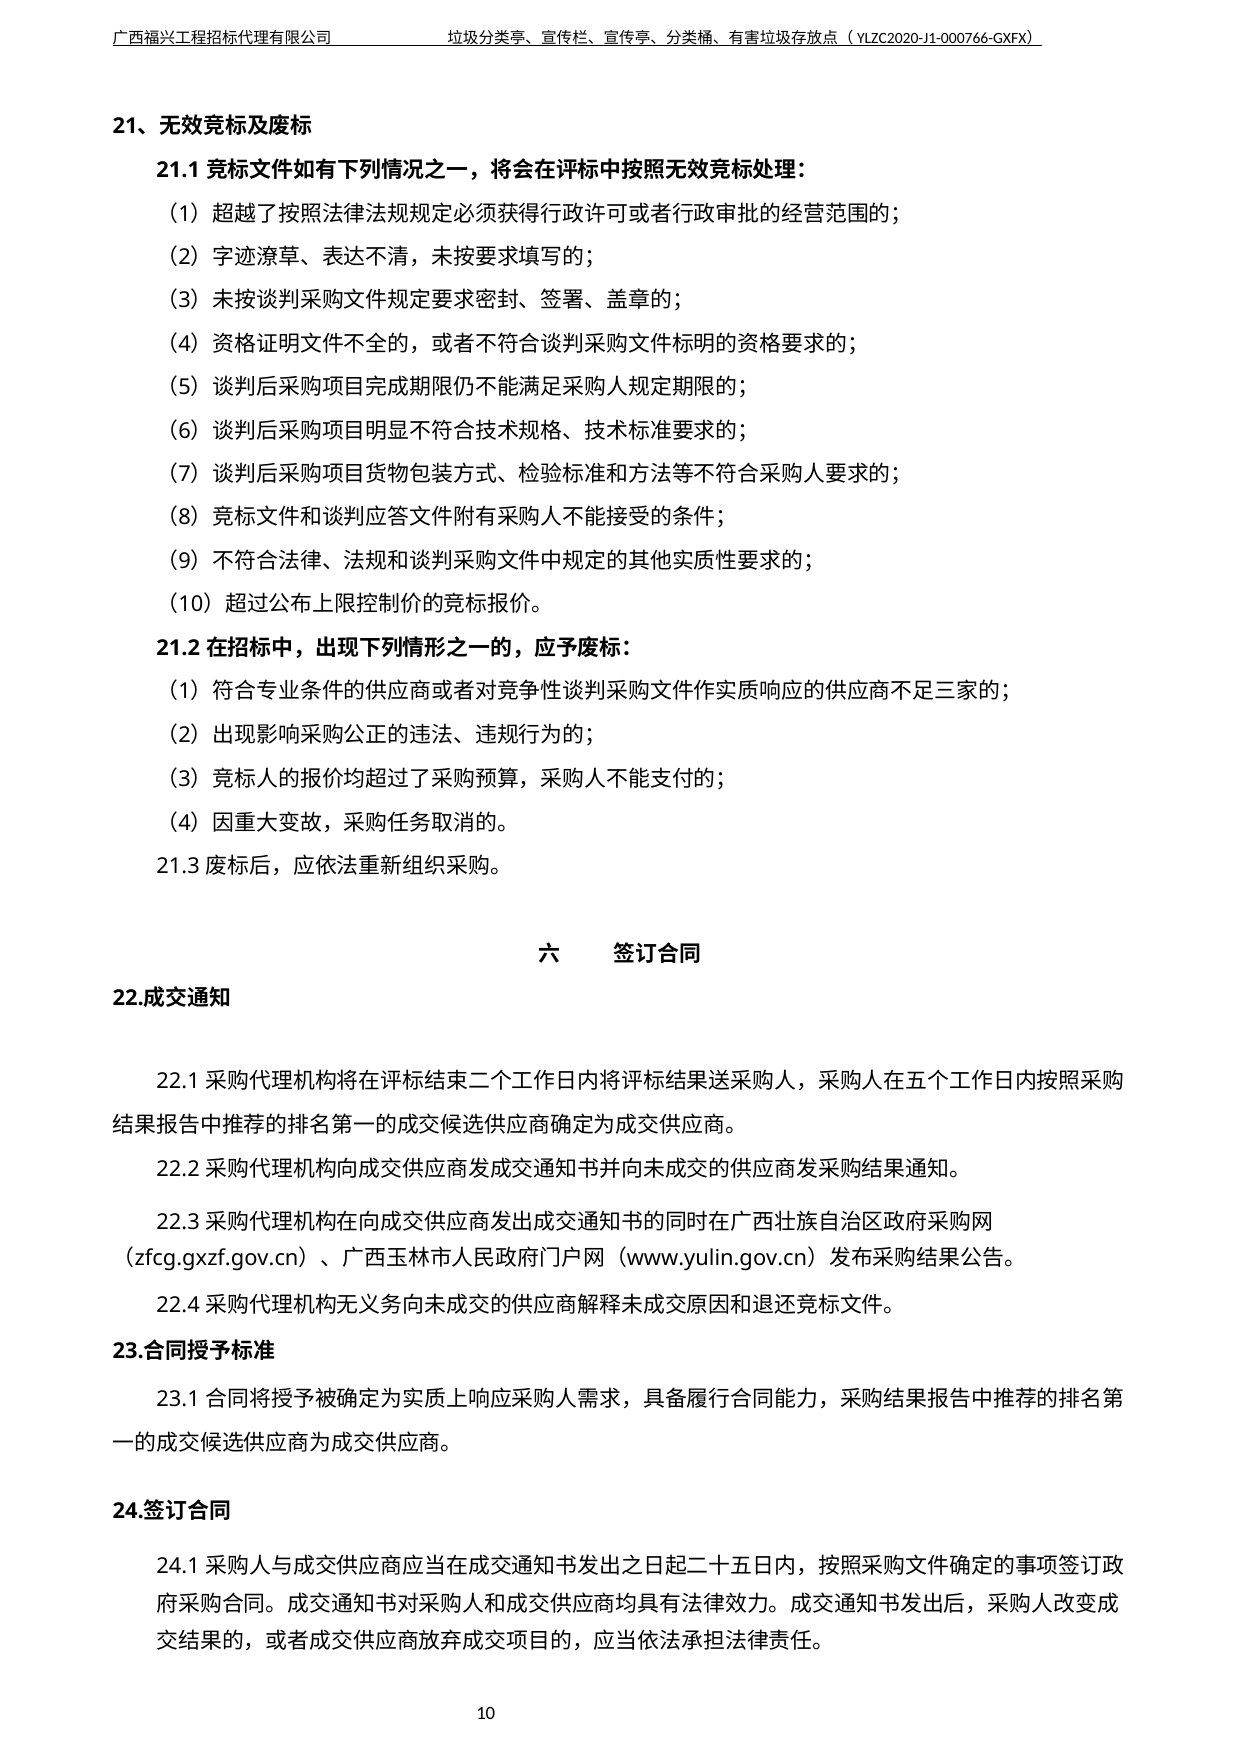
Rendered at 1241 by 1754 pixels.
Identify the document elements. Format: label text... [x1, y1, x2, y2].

text 22.1 采购代理机构将在评标结束二个工作日内将评标结果送采购人，采购人在五个工作日内按照采购 [156, 1070, 1139, 1093]
text （10）超过公布上限控制价的竞标报价。 [156, 592, 1139, 617]
text 23.1 合同将授予被确定为实质上响应采购人需求，具备履行合同能力，采购结果报告中推荐的排名第 [156, 1387, 1139, 1411]
text 24.签订合同 [112, 1499, 1139, 1524]
text （3）竞标人的报价均超过了采购预算，采购人不能支付的； [156, 766, 1139, 791]
text 21.1 竞标文件如有下列情况之一，将会在评标中按照无效竞标处理： [156, 157, 1139, 182]
text 22.4 采购代理机构无义务向未成交的供应商解释未成交原因和退还竞标文件。 [156, 1292, 1139, 1317]
text （5）谈判后采购项目完成期限仍不能满足采购人规定期限的； [156, 374, 1139, 399]
text 结果报告中推荐的排名第一的成交候选供应商确定为成交供应商。 [112, 1112, 1139, 1137]
text 22.成交通知 [112, 985, 1139, 1010]
text （8）竞标文件和谈判应答文件附有采购人不能接受的条件； [156, 505, 1139, 530]
text （1）超越了按照法律法规规定必须获得行政许可或者行政审批的经营范围的； [156, 201, 1139, 226]
text （6）谈判后采购项目明显不符合技术规格、技术标准要求的； [156, 418, 1139, 443]
text （2）出现影响采购公正的违法、违规行为的； [156, 723, 1139, 748]
text 六 签订合同 [112, 941, 1127, 966]
text （9）不符合法律、法规和谈判采购文件中规定的其他实质性要求的； [156, 548, 1139, 573]
text （3）未按谈判采购文件规定要求密封、签署、盖章的； [156, 288, 1139, 313]
text 21、无效竞标及废标 [112, 114, 1139, 139]
text （4）资格证明文件不全的，或者不符合谈判采购文件标明的资格要求的； [156, 331, 1139, 356]
text 22.3 采购代理机构在向成交供应商发出成交通知书的同时在广西壮族自治区政府采购网（zfcg.gxzf.gov.cn）、广西玉林市人民政府门户网（www.yulin.gov.cn）发布采购结果公告。 [112, 1201, 1139, 1272]
text （4）因重大变故，采购任务取消的。 [156, 810, 1139, 835]
text （1）符合专业条件的供应商或者对竞争性谈判采购文件作实质响应的供应商不足三家的； [156, 679, 1139, 704]
text 21.3 废标后，应依法重新组织采购。 [156, 854, 1139, 879]
text 一的成交候选供应商为成交供应商。 [112, 1430, 1139, 1455]
text （7）谈判后采购项目货物包装方式、检验标准和方法等不符合采购人要求的； [156, 461, 1139, 486]
text 22.2 采购代理机构向成交供应商发成交通知书并向未成交的供应商发采购结果通知。 [156, 1156, 1139, 1181]
text 23.合同授予标准 [112, 1338, 1139, 1363]
text 21.2 在招标中，出现下列情形之一的，应予废标： [156, 635, 1139, 660]
text 24.1 采购人与成交供应商应当在成交通知书发出之日起二十五日内，按照采购文件确定的事项签订政府采购合同。成交通知书对采购人和成交供应商均具有法律效力。成交通知书发出后，采购人改变成交结果的，或者成交供应商放弃成交项目的，应当依法承担法律责任。 [156, 1544, 1139, 1656]
text （2）字迹潦草、表达不清，未按要求填写的； [156, 244, 1139, 269]
